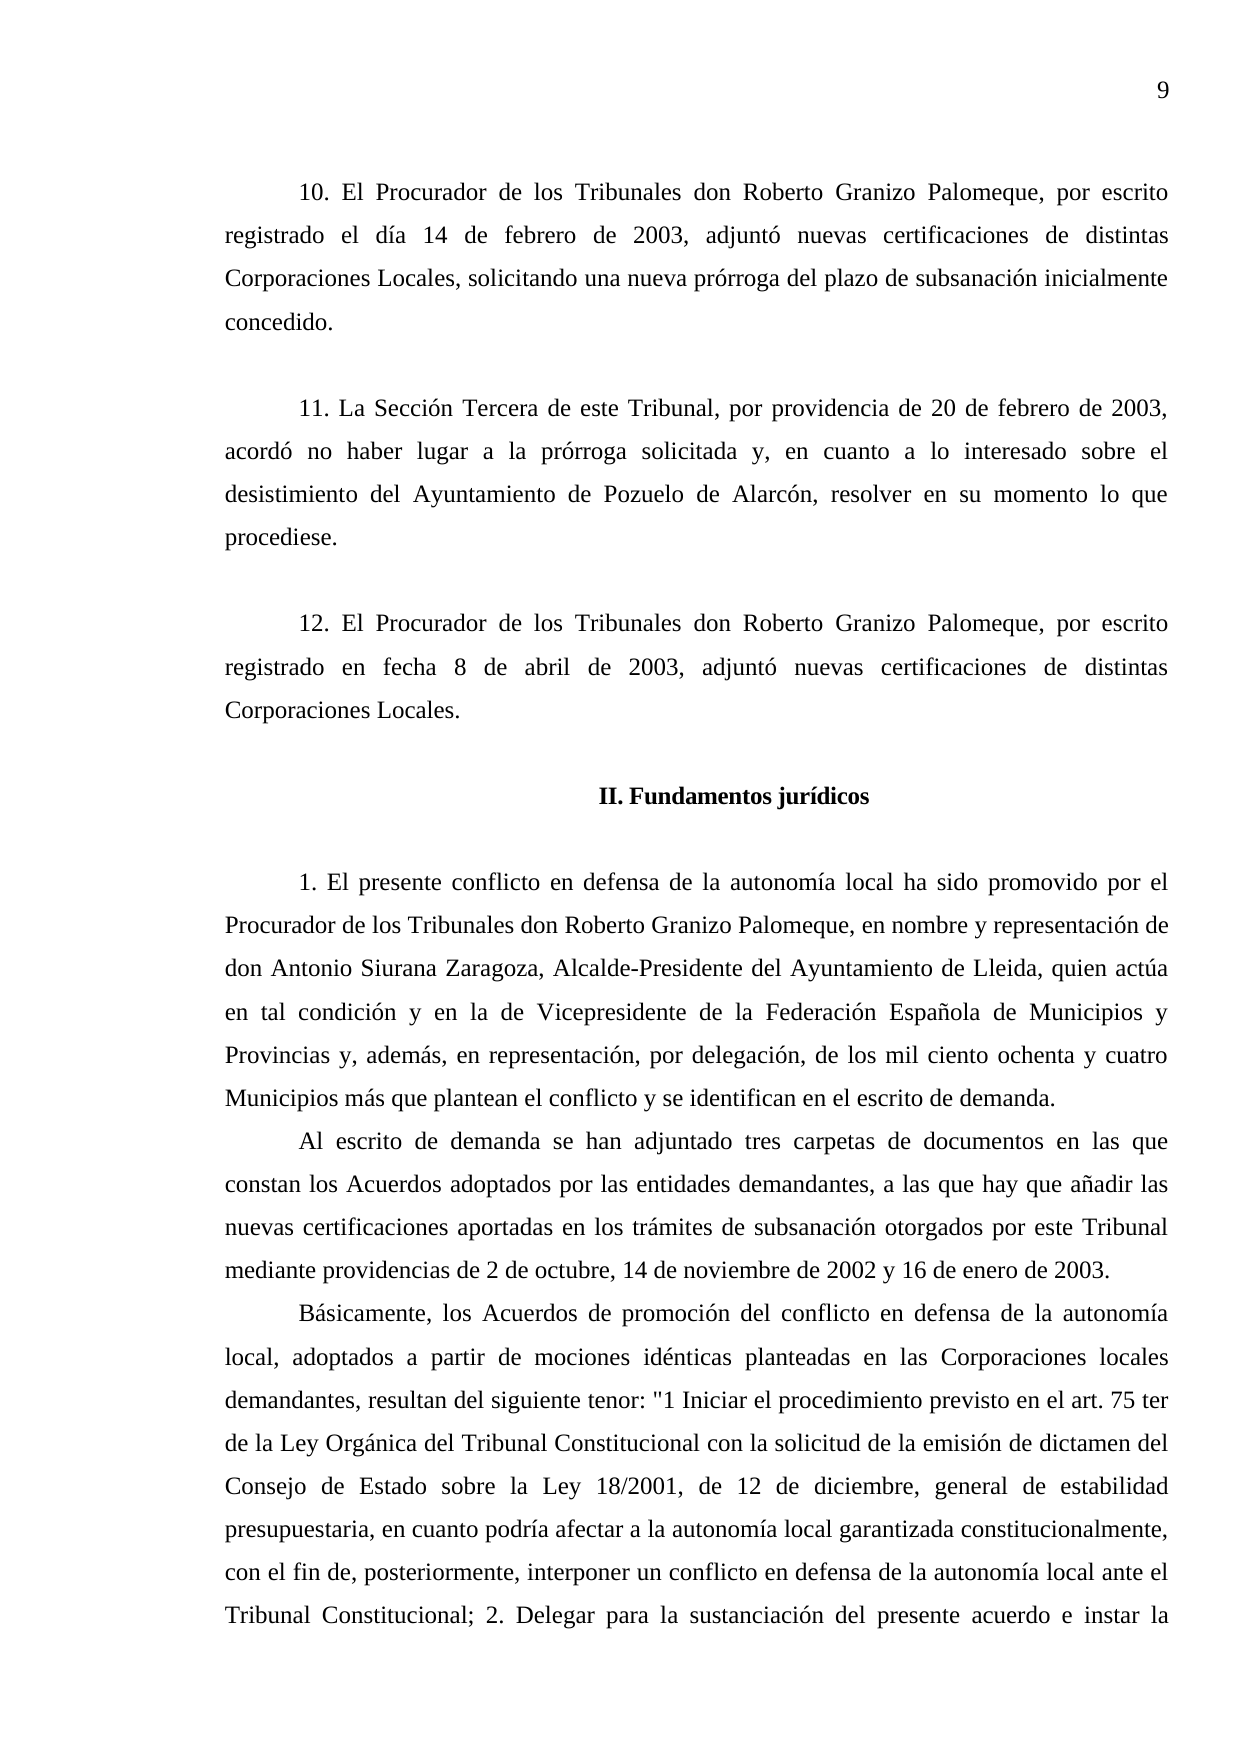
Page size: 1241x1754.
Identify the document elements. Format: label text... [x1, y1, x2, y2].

text 1. El presente conflicto en defensa de la autonomía local ha sido promovido por el Procurador de los Tribunales don Roberto Granizo Palomeque, en nombre y representación de don Antonio Siurana Zaragoza, Alcalde-Presidente del Ayuntamiento de Lleida, quien actúa en tal condición y en la de Vicepresidente de la Federación Española de Municipios y Provincias y, además, en representación, por delegación, de los mil ciento ochenta y cuatro Municipios más que plantean el conflicto y se identifican en el escrito de demanda. [224, 867, 1169, 1112]
text 12. El Procurador de los Tribunales don Roberto Granizo Palomeque, por escrito registrado en fecha 8 de abril de 2003, adjuntó nuevas certificaciones de distintas Corporaciones Locales. [224, 608, 1169, 723]
text Al escrito de demanda se han adjuntado tres carpetas de documentos en las que constan los Acuerdos adoptados por las entidades demandantes, a las que hay que añadir las nuevas certificaciones aportadas en los trámites de subsanación otorgados por este Tribunal mediante providencias de 2 de octubre, 14 de noviembre de 2002 y 16 de enero de 2003. [224, 1126, 1169, 1284]
text 10. El Procurador de los Tribunales don Roberto Granizo Palomeque, por escrito registrado el día 14 de febrero de 2003, adjuntó nuevas certificaciones de distintas Corporaciones Locales, solicitando una nueva prórroga del plazo de subsanación inicialmente concedido. [224, 177, 1169, 335]
subtitle II. Fundamentos jurídicos [224, 781, 1169, 810]
text 11. La Sección Tercera de este Tribunal, por providencia de 20 de febrero de 2003, acordó no haber lugar a la prórroga solicitada y, en cuanto a lo interesado sobre el desistimiento del Ayuntamiento de Pozuelo de Alarcón, resolver en su momento lo que procediese. [224, 393, 1169, 551]
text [224, 1298, 1169, 1629]
